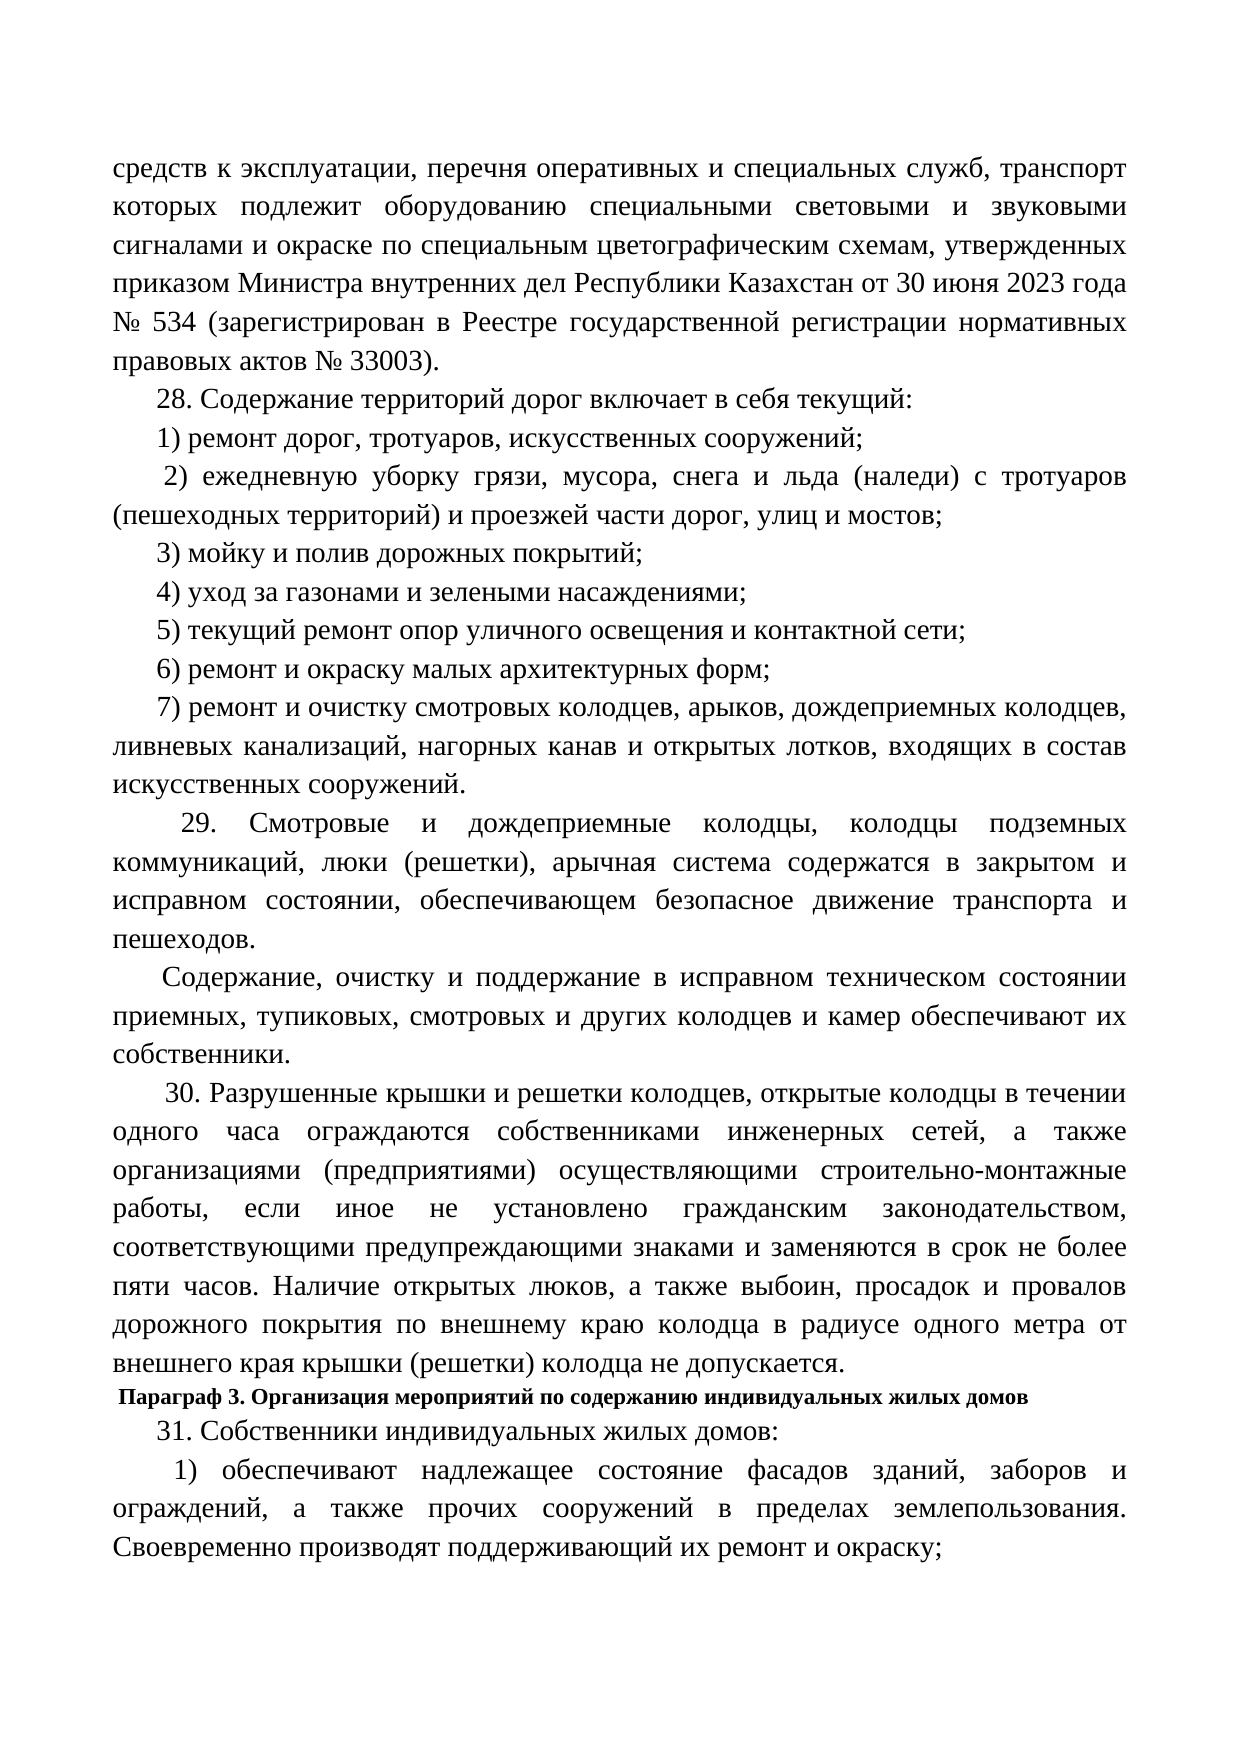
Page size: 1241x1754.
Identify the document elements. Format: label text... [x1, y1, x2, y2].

text Параграф 3. Организация мероприятий по содержанию индивидуальных жилых домов [112, 1383, 1128, 1410]
text 7) ремонт и очистку смотровых колодцев, арыков, дождеприемных колодцев, ливневых канализаций, нагорных канав и открытых лотков, входящих в состав искусственных сооружений. [112, 689, 1128, 800]
text 6) ремонт и окраску малых архитектурных форм; [112, 651, 1128, 684]
text 4) уход за газонами и зелеными насаждениями; [112, 574, 1128, 607]
text 5) текущий ремонт опор уличного освещения и контактной сети; [112, 612, 1128, 646]
text 30. Разрушенные крышки и решетки колодцев, открытые колодцы в течении одного часа ограждаются собственниками инженерных сетей, а также организациями (предприятиями) осуществляющими строительно-монтажные работы, если иное не установлено гражданским законодательством, соответствующими предупреждающими знаками и заменяются в срок не более пяти часов. Наличие открытых люков, а также выбоин, просадок и провалов дорожного покрытия по внешнему краю колодца в радиусе одного метра от внешнего края крышки (решетки) колодца не допускается. [112, 1075, 1128, 1378]
text 1) обеспечивают надлежащее состояние фасадов зданий, заборов и ограждений, а также прочих сооружений в пределах землепользования. Своевременно производят поддерживающий их ремонт и окраску; [112, 1452, 1128, 1563]
text 29. Смотровые и дождеприемные колодцы, колодцы подземных коммуникаций, люки (решетки), арычная система содержатся в закрытом и исправном состоянии, обеспечивающем безопасное движение транспорта и пешеходов. [112, 805, 1128, 954]
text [112, 150, 1128, 376]
text 2) ежедневную уборку грязи, мусора, снега и льда (наледи) с тротуаров (пешеходных территорий) и проезжей части дорог, улиц и мостов; [112, 458, 1128, 530]
text 28. Содержание территорий дорог включает в себя текущий: [112, 381, 1128, 415]
text 1) ремонт дорог, тротуаров, искусственных сооружений; [112, 420, 1128, 453]
text 31. Собственники индивидуальных жилых домов: [112, 1413, 1128, 1447]
text Содержание, очистку и поддержание в исправном техническом состоянии приемных, тупиковых, смотровых и других колодцев и камер обеспечивают их собственники. [112, 959, 1128, 1070]
text 3) мойку и полив дорожных покрытий; [112, 535, 1128, 569]
